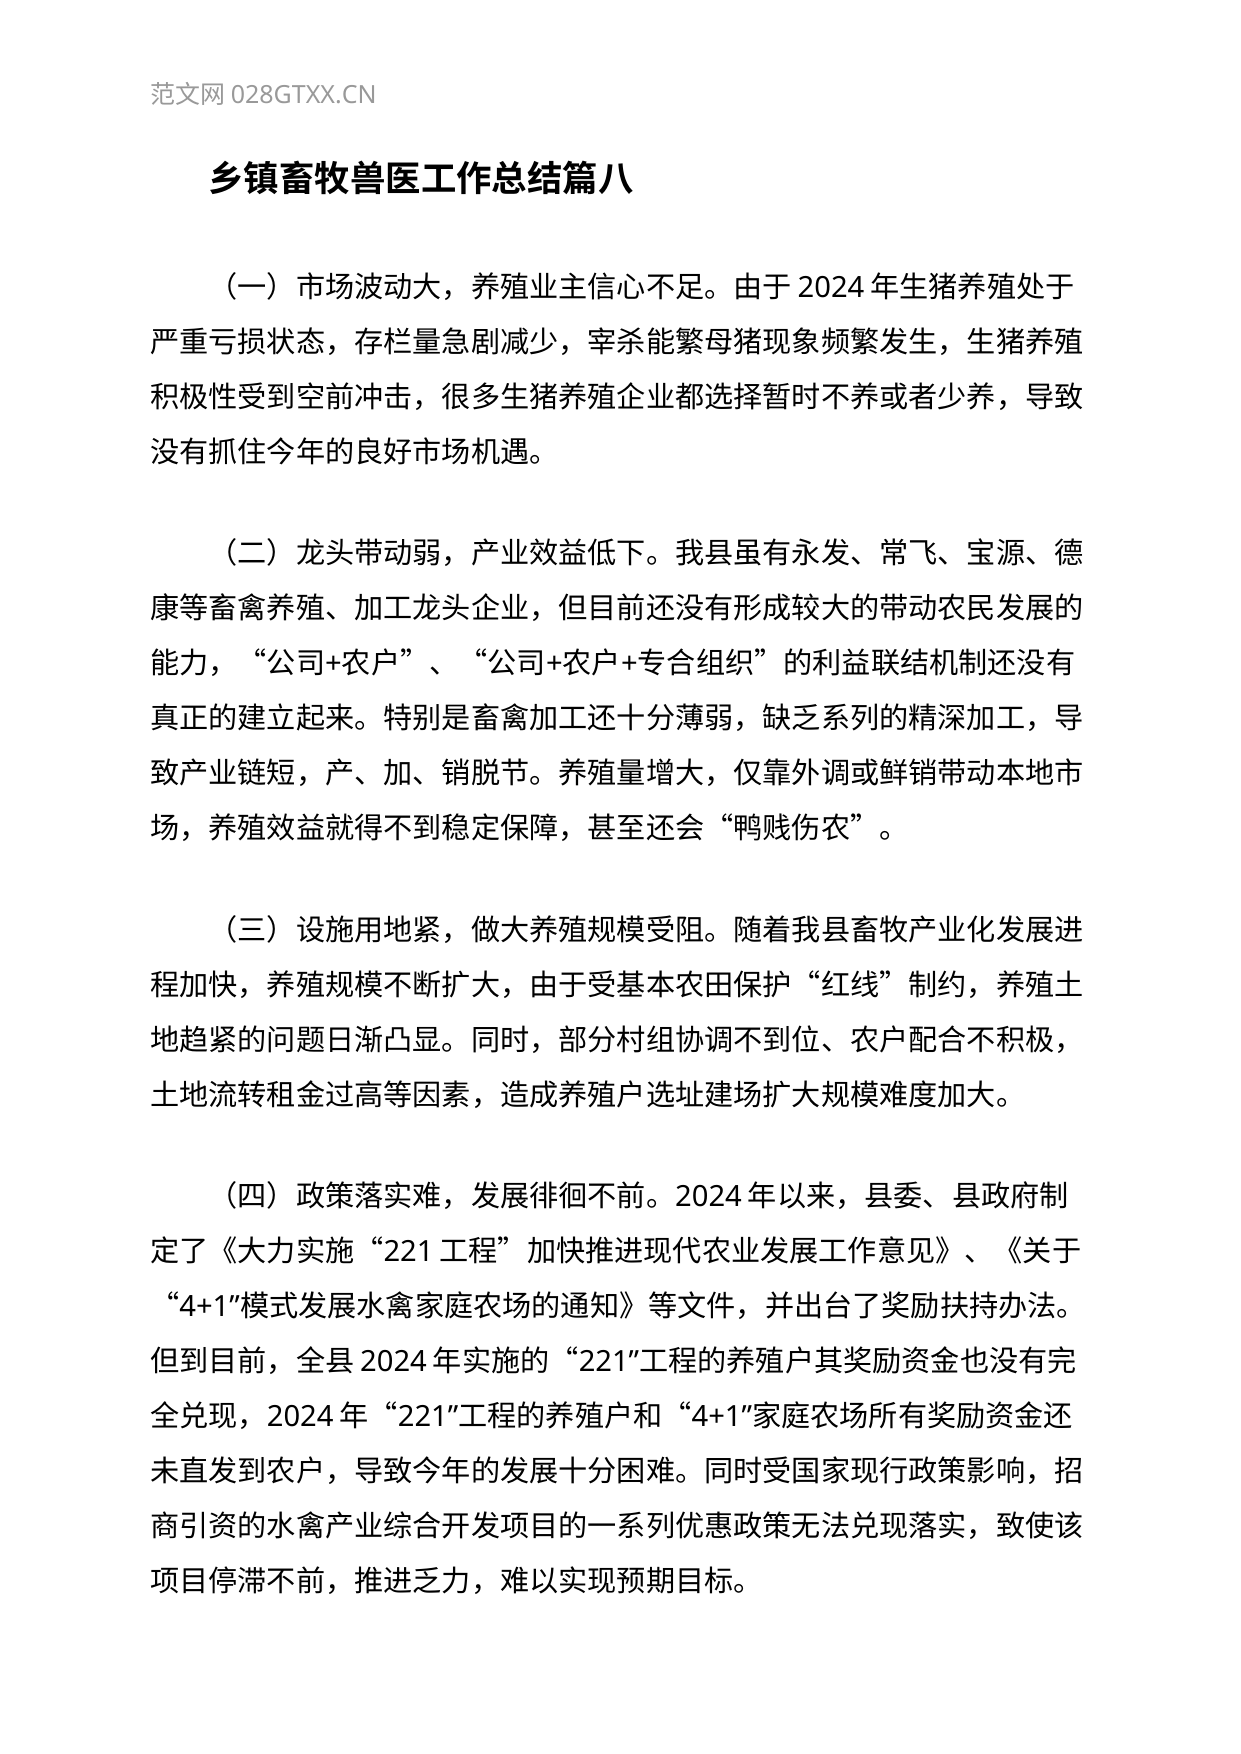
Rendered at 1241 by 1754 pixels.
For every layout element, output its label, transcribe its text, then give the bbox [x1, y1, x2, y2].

text （四）政策落实难，发展徘徊不前。2024年以来，县委、县政府制定了《大力实施“221工程”加快推进现代农业发展工作意见》、《关于“4+1”模式发展水禽家庭农场的通知》等文件，并出台了奖励扶持办法。但到目前，全县2024年实施的“221”工程的养殖户其奖励资金也没有完全兑现，2024年“221”工程的养殖户和“4+1”家庭农场所有奖励资金还未直发到农户，导致今年的发展十分困难。同时受国家现行政策影响，招商引资的水禽产业综合开发项目的一系列优惠政策无法兑现落实，致使该项目停滞不前，推进乏力，难以实现预期目标。 [150, 1173, 1090, 1600]
text （一）市场波动大，养殖业主信心不足。由于2024年生猪养殖处于严重亏损状态，存栏量急剧减少，宰杀能繁母猪现象频繁发生，生猪养殖积极性受到空前冲击，很多生猪养殖企业都选择暂时不养或者少养，导致没有抓住今年的良好市场机遇。 [150, 263, 1090, 471]
text 乡镇畜牧兽医工作总结篇八 [150, 150, 1090, 201]
text （三）设施用地紧，做大养殖规模受阻。随着我县畜牧产业化发展进程加快，养殖规模不断扩大，由于受基本农田保护“红线”制约，养殖土地趋紧的问题日渐凸显。同时，部分村组协调不到位、农户配合不积极，土地流转租金过高等因素，造成养殖户选址建场扩大规模难度加大。 [150, 906, 1090, 1113]
text （二）龙头带动弱，产业效益低下。我县虽有永发、常飞、宝源、德康等畜禽养殖、加工龙头企业，但目前还没有形成较大的带动农民发展的能力，“公司+农户”、“公司+农户+专合组织”的利益联结机制还没有真正的建立起来。特别是畜禽加工还十分薄弱，缺乏系列的精深加工，导致产业链短，产、加、销脱节。养殖量增大，仅靠外调或鲜销带动本地市场，养殖效益就得不到稳定保障，甚至还会“鸭贱伤农”。 [150, 530, 1090, 847]
